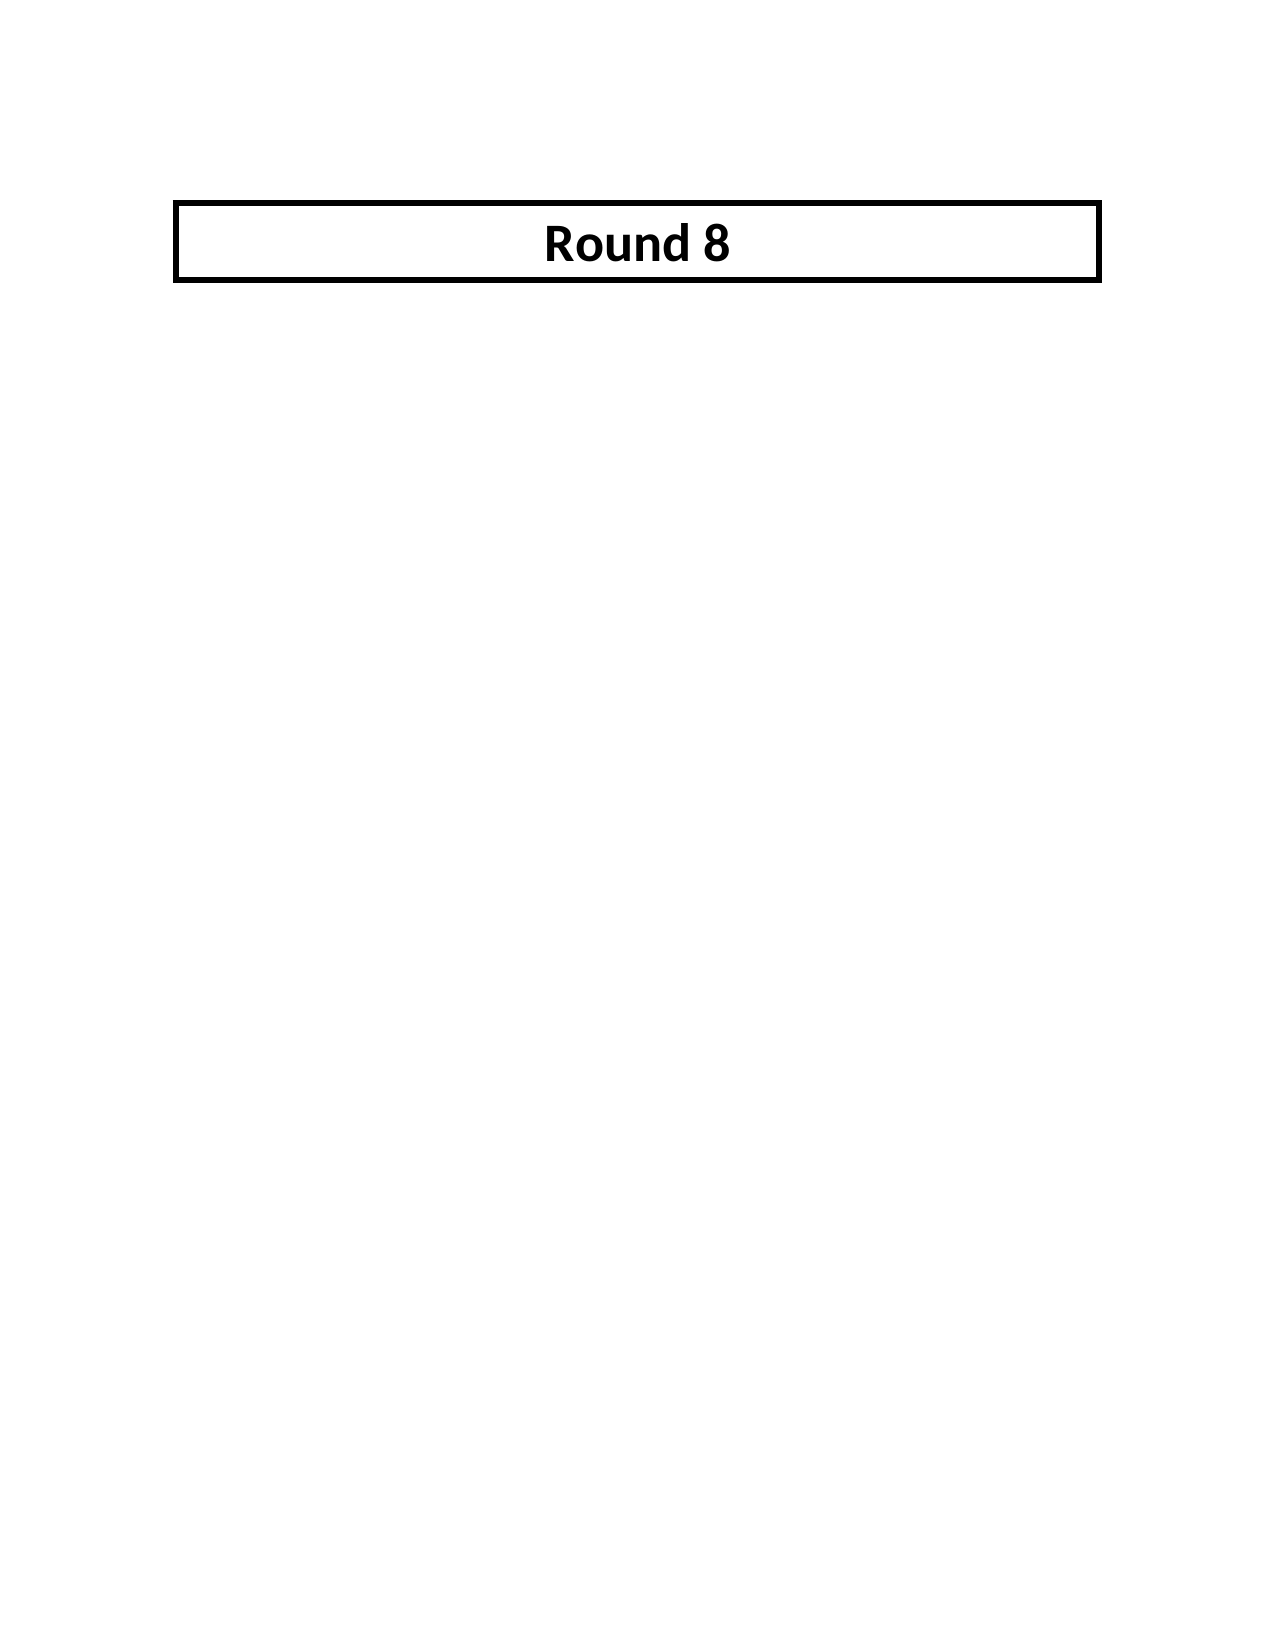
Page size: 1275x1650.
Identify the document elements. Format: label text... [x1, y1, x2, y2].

subtitle Round 8 [179, 206, 1096, 277]
